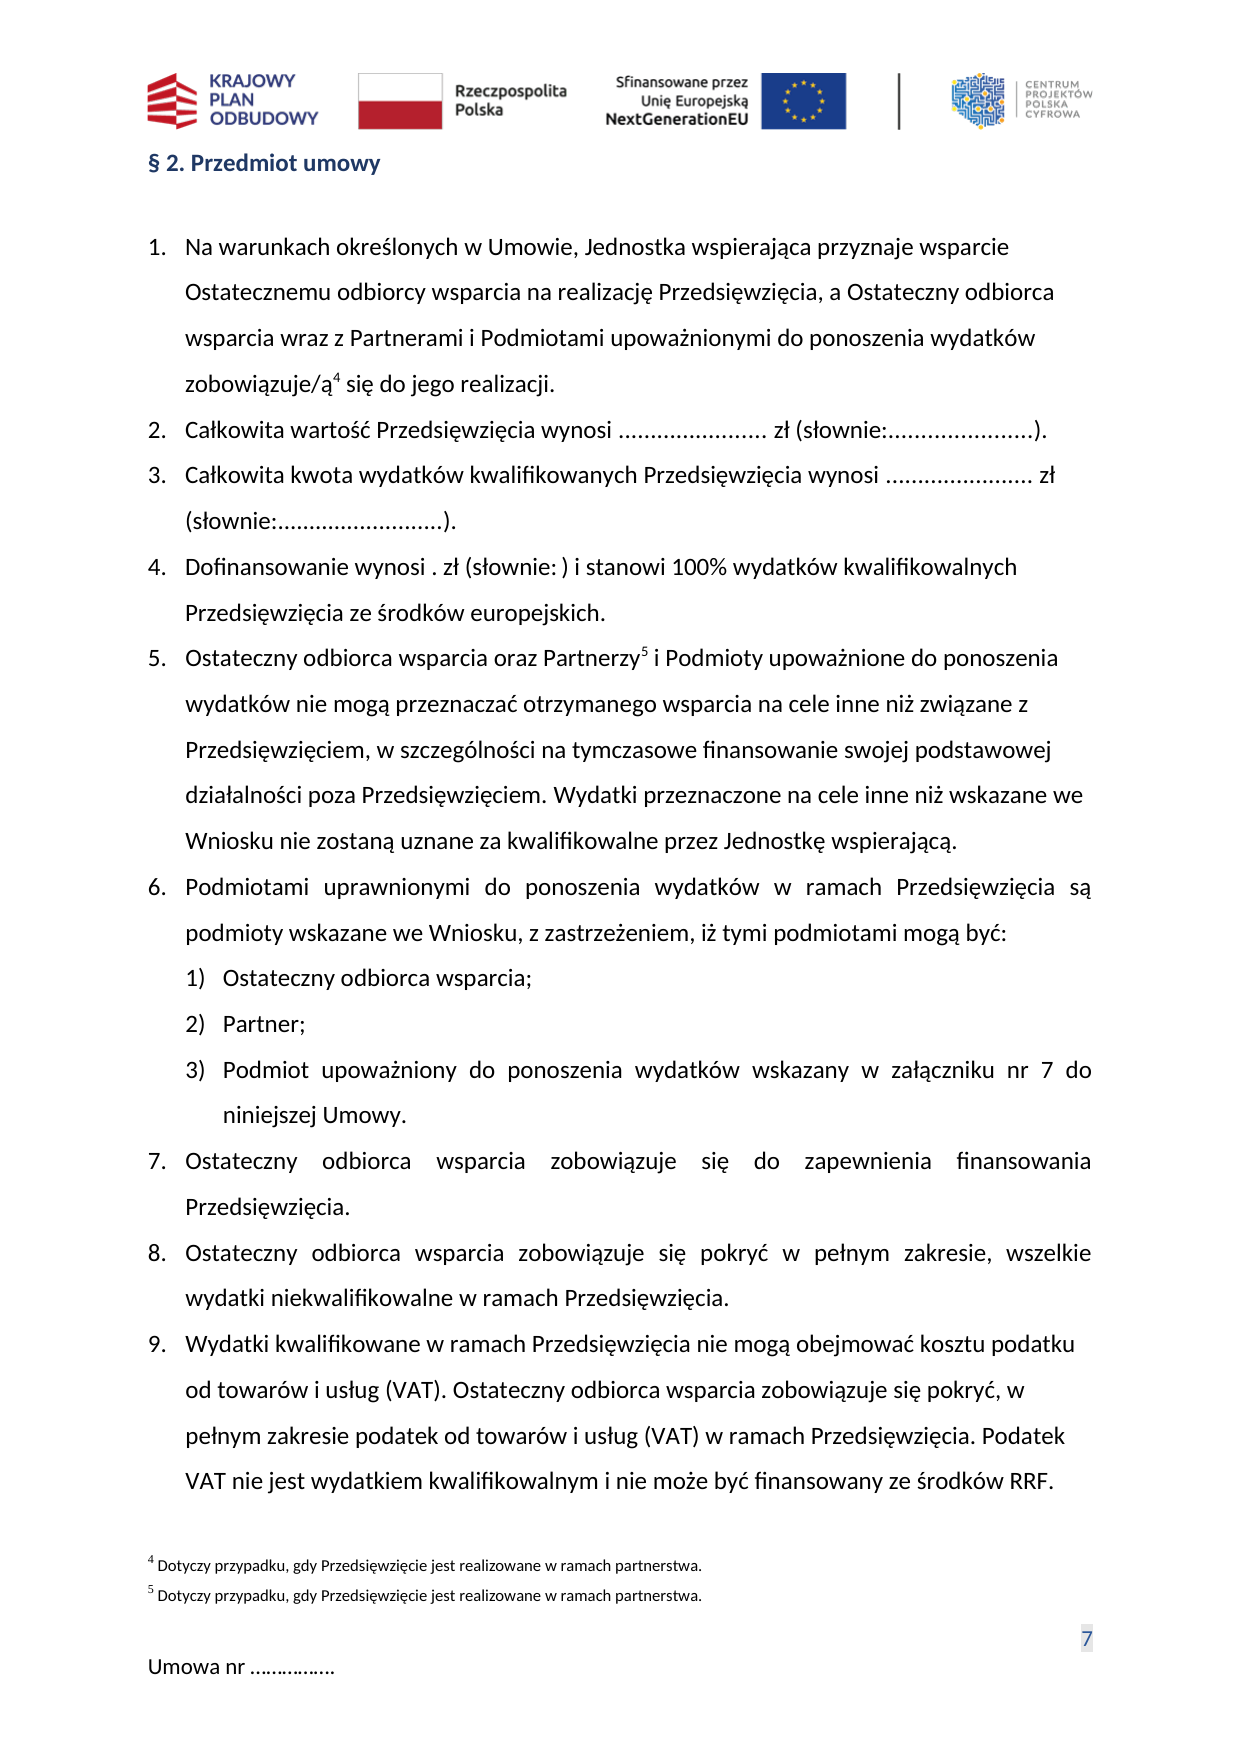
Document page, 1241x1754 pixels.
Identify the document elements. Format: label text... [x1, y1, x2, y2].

list Na warunkach określonych w Umowie, Jednostka wspierająca przyznaje wsparcie Ostatecznemu odbiorcy wsparcia na realizację Przedsięwzięcia, a Ostateczny odbiorca wsparcia wraz z Partnerami i Podmiotami upoważnionymi do ponoszenia wydatków zobowiązuje/ą się do jego realizacji. [148, 231, 1093, 398]
list Ostateczny odbiorca wsparcia; [185, 962, 1093, 993]
list Podmiot upoważniony do ponoszenia wydatków wskazany w załączniku nr 7 do niniejszej Umowy. [185, 1054, 1093, 1130]
list Ostateczny odbiorca wsparcia zobowiązuje się do zapewnienia finansowania Przedsięwzięcia. [148, 1145, 1093, 1222]
list Partner; [185, 1008, 1093, 1039]
list Dofinansowanie wynosi zł (słownie: ) i stanowi 100% wydatków kwalifikowalnych Przedsięwzięcia ze środków europejskich. [148, 551, 1093, 627]
list Ostateczny odbiorca wsparcia zobowiązuje się pokryć w pełnym zakresie, wszelkie wydatki niekwalifikowalne w ramach Przedsięwzięcia. [148, 1237, 1093, 1313]
picture [147, 73, 1093, 130]
list Całkowita wartość Przedsięwzięcia wynosi zł (słownie: ). [148, 414, 1093, 444]
list Ostateczny odbiorca wsparcia oraz Partnerzy i Podmioty upoważnione do ponoszenia wydatków nie mogą przeznaczać otrzymanego wsparcia na cele inne niż związane z Przedsięwzięciem, w szczególności na tymczasowe finansowanie swojej podstawowej działalności poza Przedsięwzięciem. Wydatki przeznaczone na cele inne niż wskazane we Wniosku nie zostaną uznane za kwalifikowalne przez Jednostkę wspierającą. [148, 642, 1093, 856]
subtitle § 2. Przedmiot umowy [148, 148, 1093, 178]
list Całkowita kwota wydatków kwalifikowanych Przedsięwzięcia wynosi zł (słownie: ). [148, 459, 1093, 536]
list Wydatki kwalifikowane w ramach Przedsięwzięcia nie mogą obejmować kosztu podatku od towarów i usług (VAT). Ostateczny odbiorca wsparcia zobowiązuje się pokryć, w pełnym zakresie podatek od towarów i usług (VAT) w ramach Przedsięwzięcia. Podatek VAT nie jest wydatkiem kwalifikowalnym i nie może być finansowany ze środków RRF. [148, 1328, 1093, 1496]
list Podmiotami uprawnionymi do ponoszenia wydatków w ramach Przedsięwzięcia są podmioty wskazane we Wniosku, z zastrzeżeniem, iż tymi podmiotami mogą być: [148, 871, 1093, 947]
